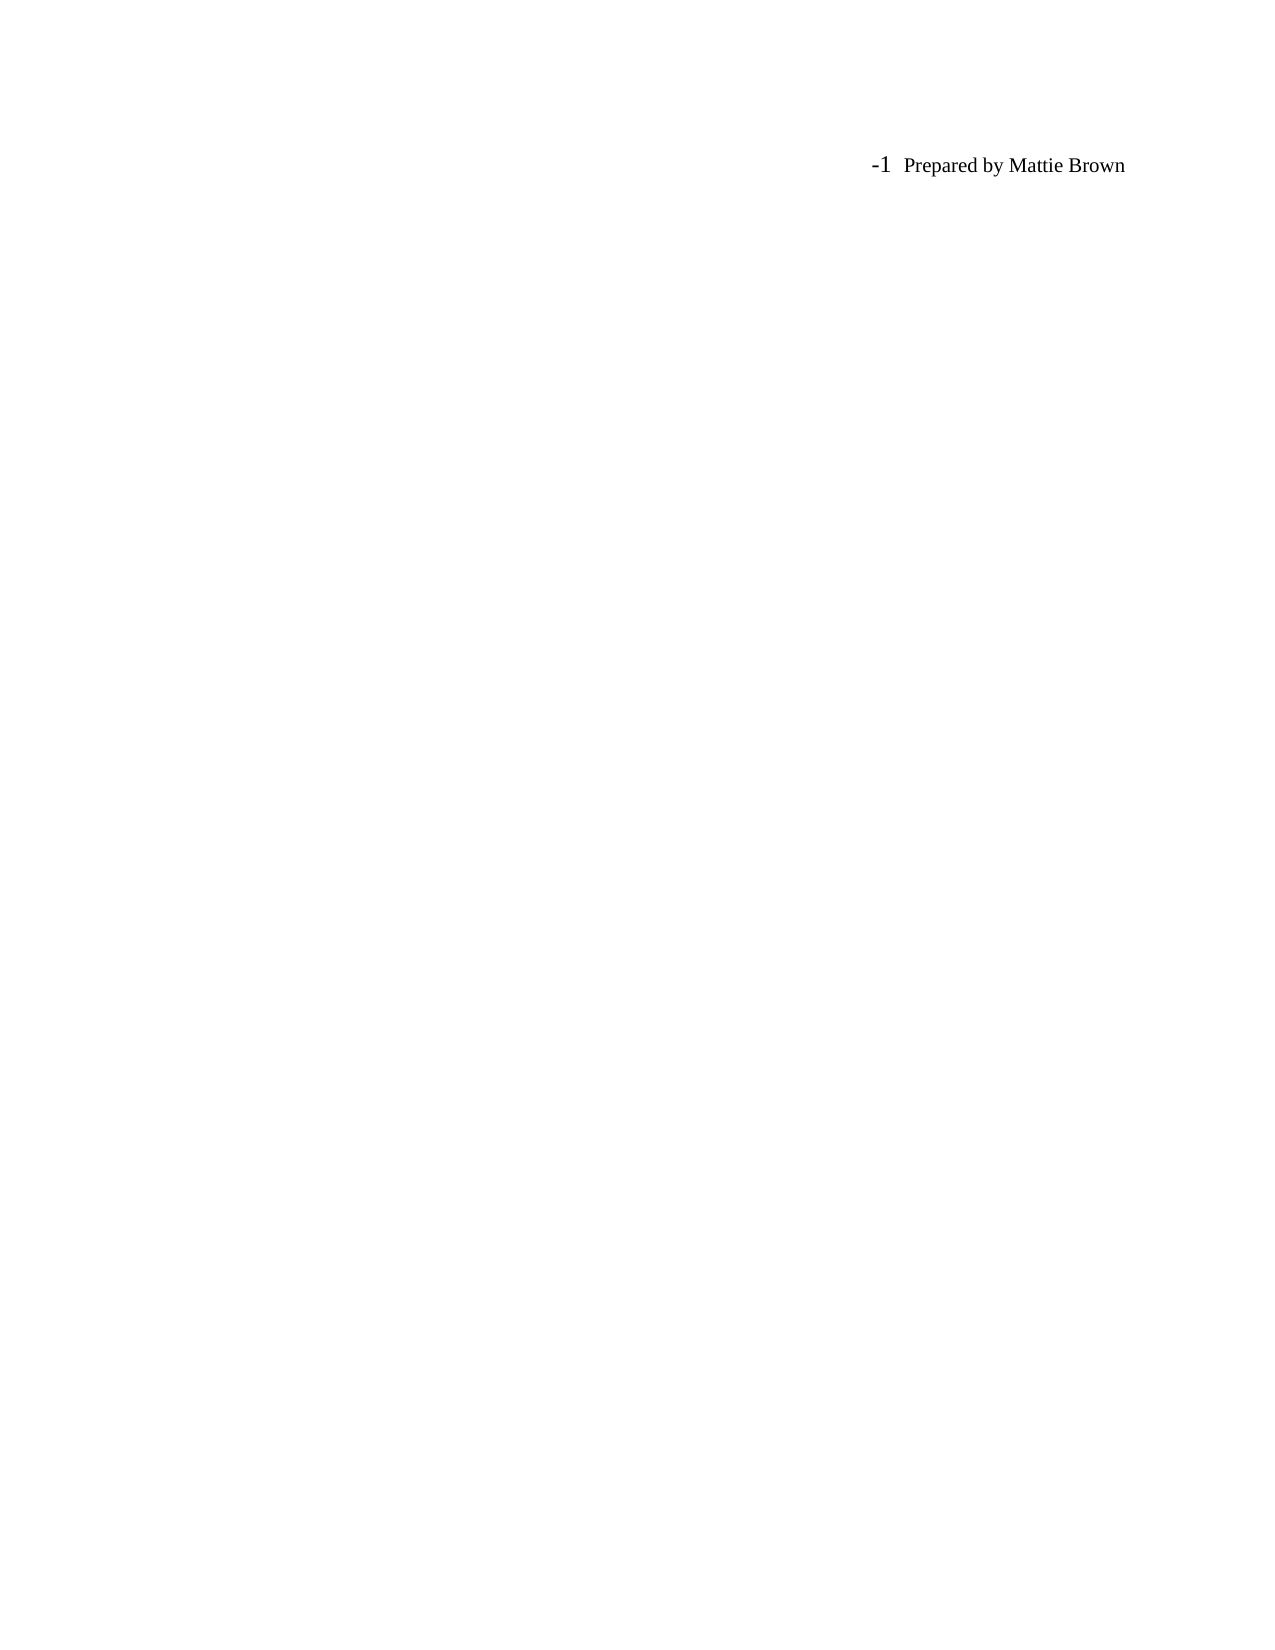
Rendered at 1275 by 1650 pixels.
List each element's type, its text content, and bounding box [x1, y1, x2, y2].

text -1 Prepared by Mattie Brown [150, 150, 1125, 178]
